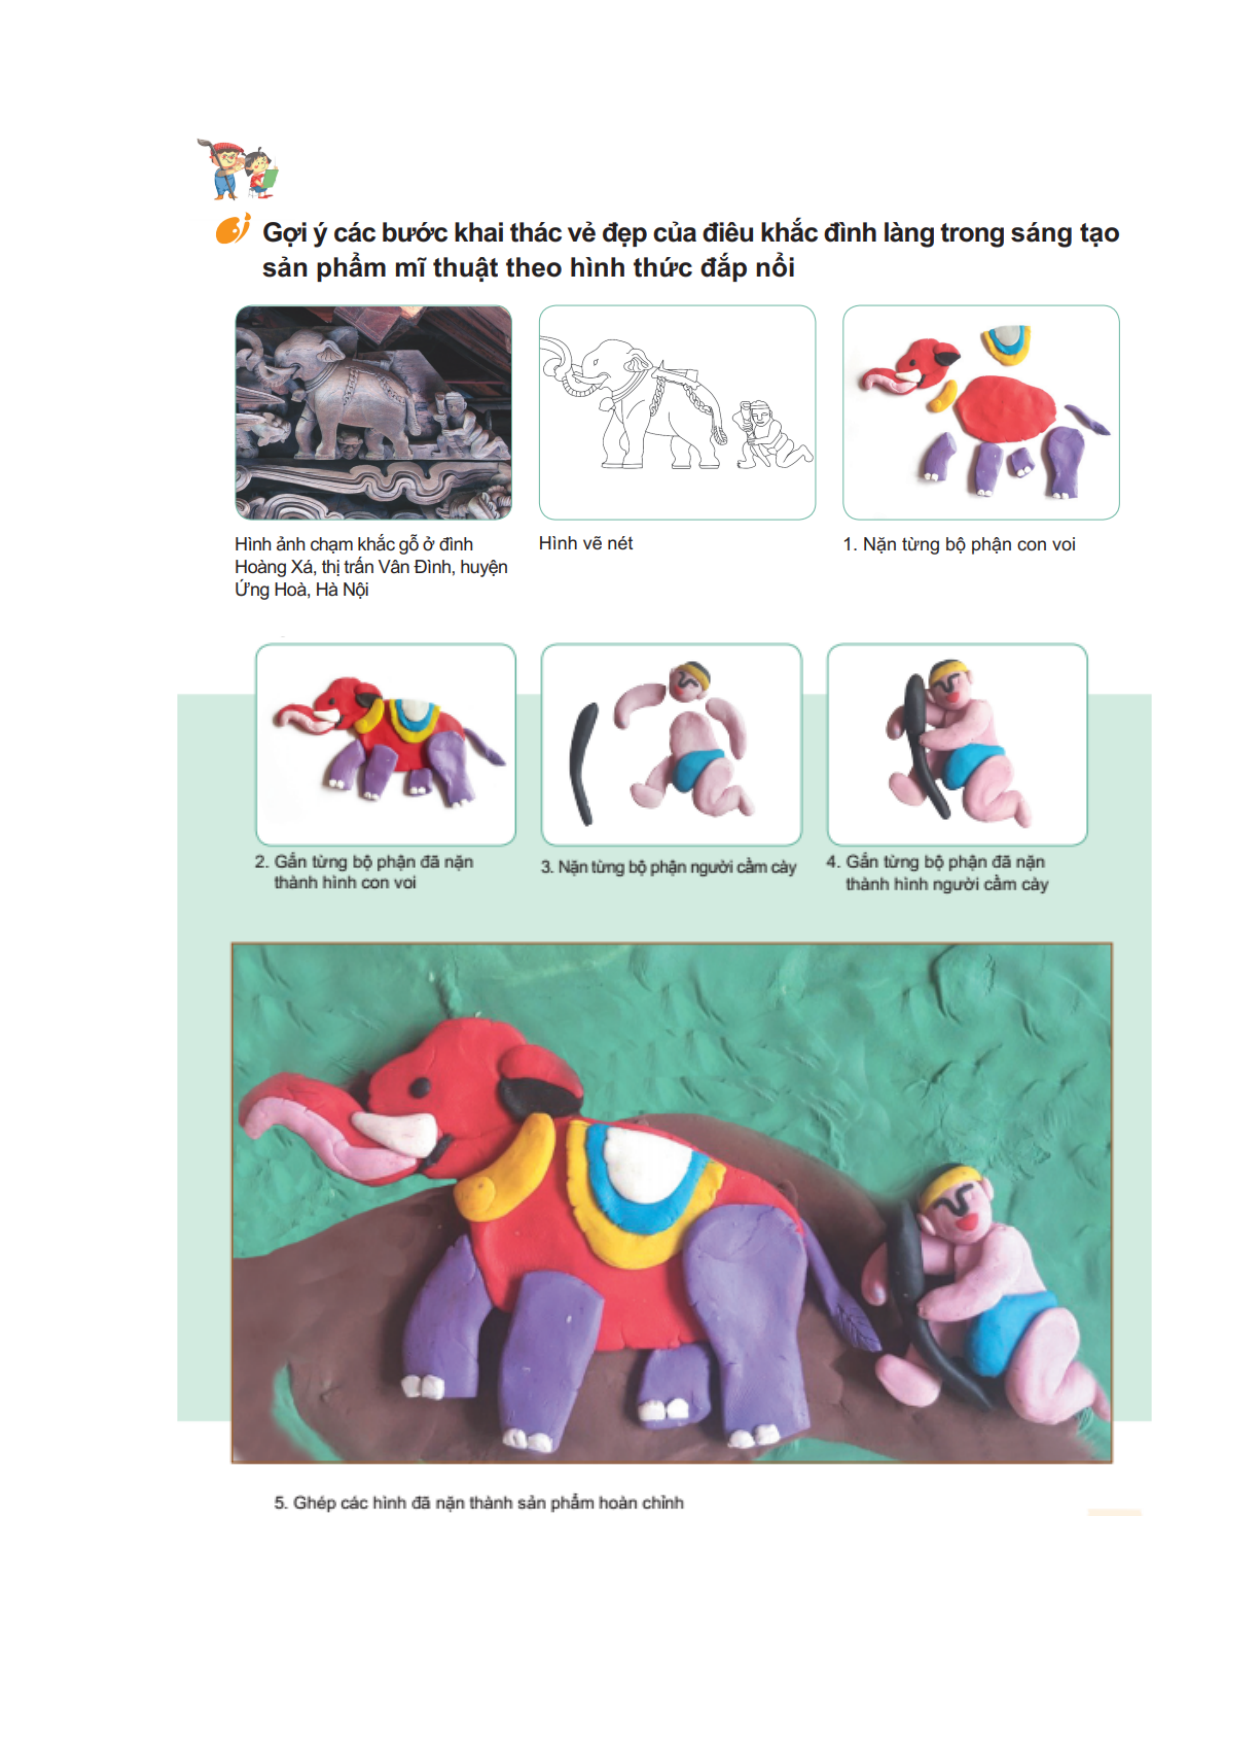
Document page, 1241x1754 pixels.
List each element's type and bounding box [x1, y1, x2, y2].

picture [177, 118, 1152, 604]
picture [177, 636, 1152, 1516]
